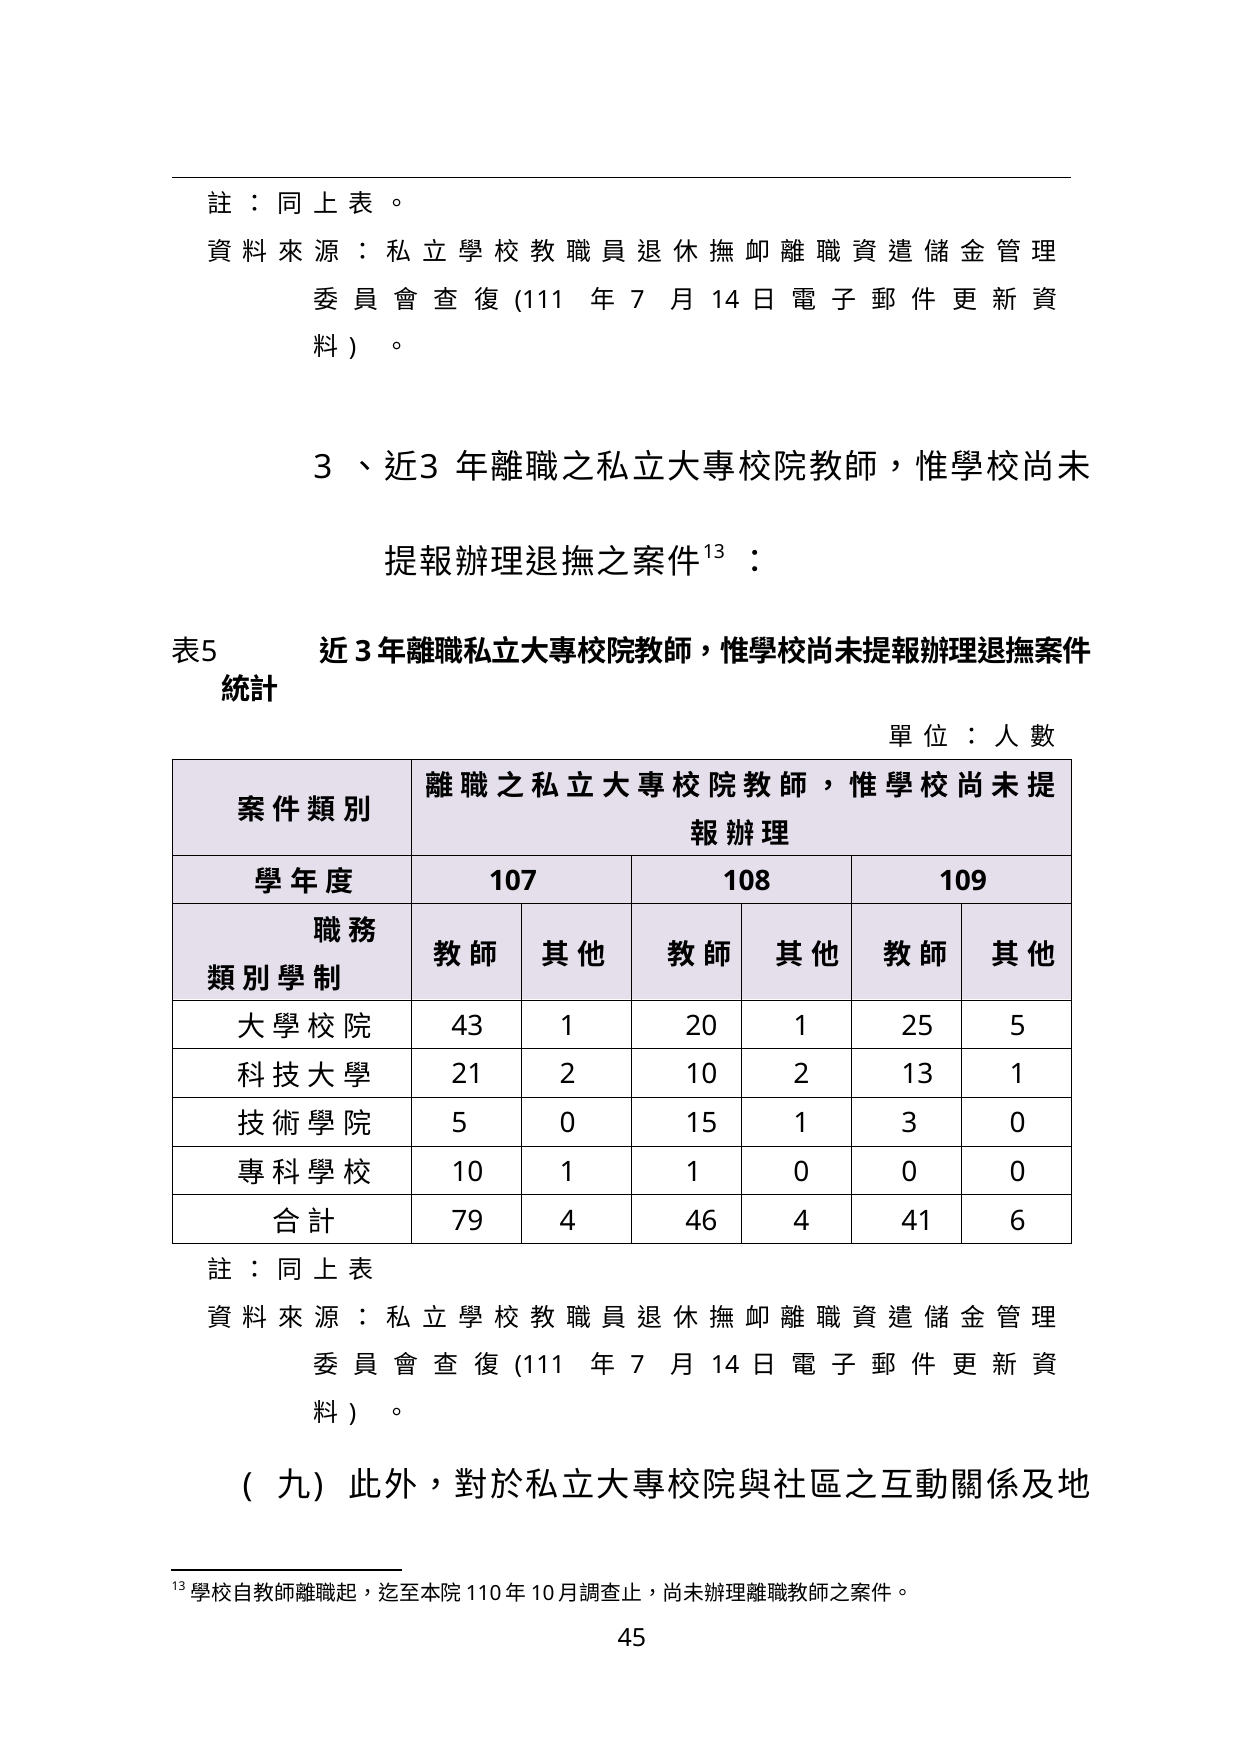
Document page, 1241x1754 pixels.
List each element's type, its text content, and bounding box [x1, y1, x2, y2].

table_cell 1 [522, 1147, 631, 1194]
table_cell 1 [742, 1001, 851, 1048]
table_cell 其他 [522, 904, 631, 999]
table_cell 43 [412, 1001, 521, 1048]
table_cell 6 [962, 1195, 1071, 1243]
table_cell 10 [412, 1147, 521, 1194]
table_cell 20 [632, 1001, 741, 1048]
table_header 案件類別 [173, 760, 411, 855]
table_cell 108 [632, 856, 851, 903]
table_cell 0 [852, 1147, 961, 1194]
table_cell 1 [522, 1001, 631, 1048]
table_cell 註：同上表 資料來源：私立學校教職員退休撫卹離職資遣儲金管理委員會查復(111年7月14日電子郵件更新資料)。 [172, 1244, 1071, 1434]
table_cell 2 [742, 1049, 851, 1097]
table_cell 21 [412, 1049, 521, 1097]
table_cell 5 [962, 1001, 1071, 1048]
table_cell 註：同上表。 資料來源：私立學校教職員退休撫卹離職資遣儲金管理委員會查復(111年7月14日電子郵件更新資料)。 [172, 178, 1071, 416]
table_cell 大學校院 [173, 1001, 411, 1048]
table_cell 教師 [852, 904, 961, 999]
table_cell 0 [962, 1098, 1071, 1146]
table_cell 15 [632, 1098, 741, 1146]
table_cell 41 [852, 1195, 961, 1243]
table_cell 0 [962, 1147, 1071, 1194]
table_cell 0 [742, 1147, 851, 1194]
table_cell 4 [742, 1195, 851, 1243]
table_cell 3 [852, 1098, 961, 1146]
table_cell 其他 [742, 904, 851, 999]
table_cell 79 [412, 1195, 521, 1243]
table_cell 1 [632, 1147, 741, 1194]
table_cell 1 [742, 1098, 851, 1146]
table_cell 科技大學 [173, 1049, 411, 1097]
table_cell 4 [522, 1195, 631, 1243]
text 單位：人數 [171, 711, 1065, 758]
table_cell 合計 [173, 1195, 411, 1243]
table_cell 46 [632, 1195, 741, 1243]
table_cell 13 [852, 1049, 961, 1097]
table_cell 10 [632, 1049, 741, 1097]
table_cell 107 [412, 856, 631, 903]
table_cell 職務類別學制 [173, 904, 411, 999]
table_header 離職之私立大專校院教師，惟學校尚未提報辦理 [412, 760, 1071, 855]
table_cell 2 [522, 1049, 631, 1097]
table_cell 1 [962, 1049, 1071, 1097]
table_cell 專科學校 [173, 1147, 411, 1194]
table_cell 教師 [412, 904, 521, 999]
table_cell 其他 [962, 904, 1071, 999]
table_cell 109 [852, 856, 1071, 903]
table_cell 0 [522, 1098, 631, 1146]
table_cell 25 [852, 1001, 961, 1048]
text 近3年離職私立大專校院教師，惟學校尚未提報辦理退撫案件統計 [171, 632, 1092, 707]
table_cell 技術學院 [173, 1098, 411, 1146]
table_cell 5 [412, 1098, 521, 1146]
subtitle 近3年離職之私立大專校院教師，惟學校尚未提報辦理退撫之案件： [296, 416, 1092, 607]
table_cell 學年度 [173, 856, 411, 903]
table_cell 教師 [632, 904, 741, 999]
